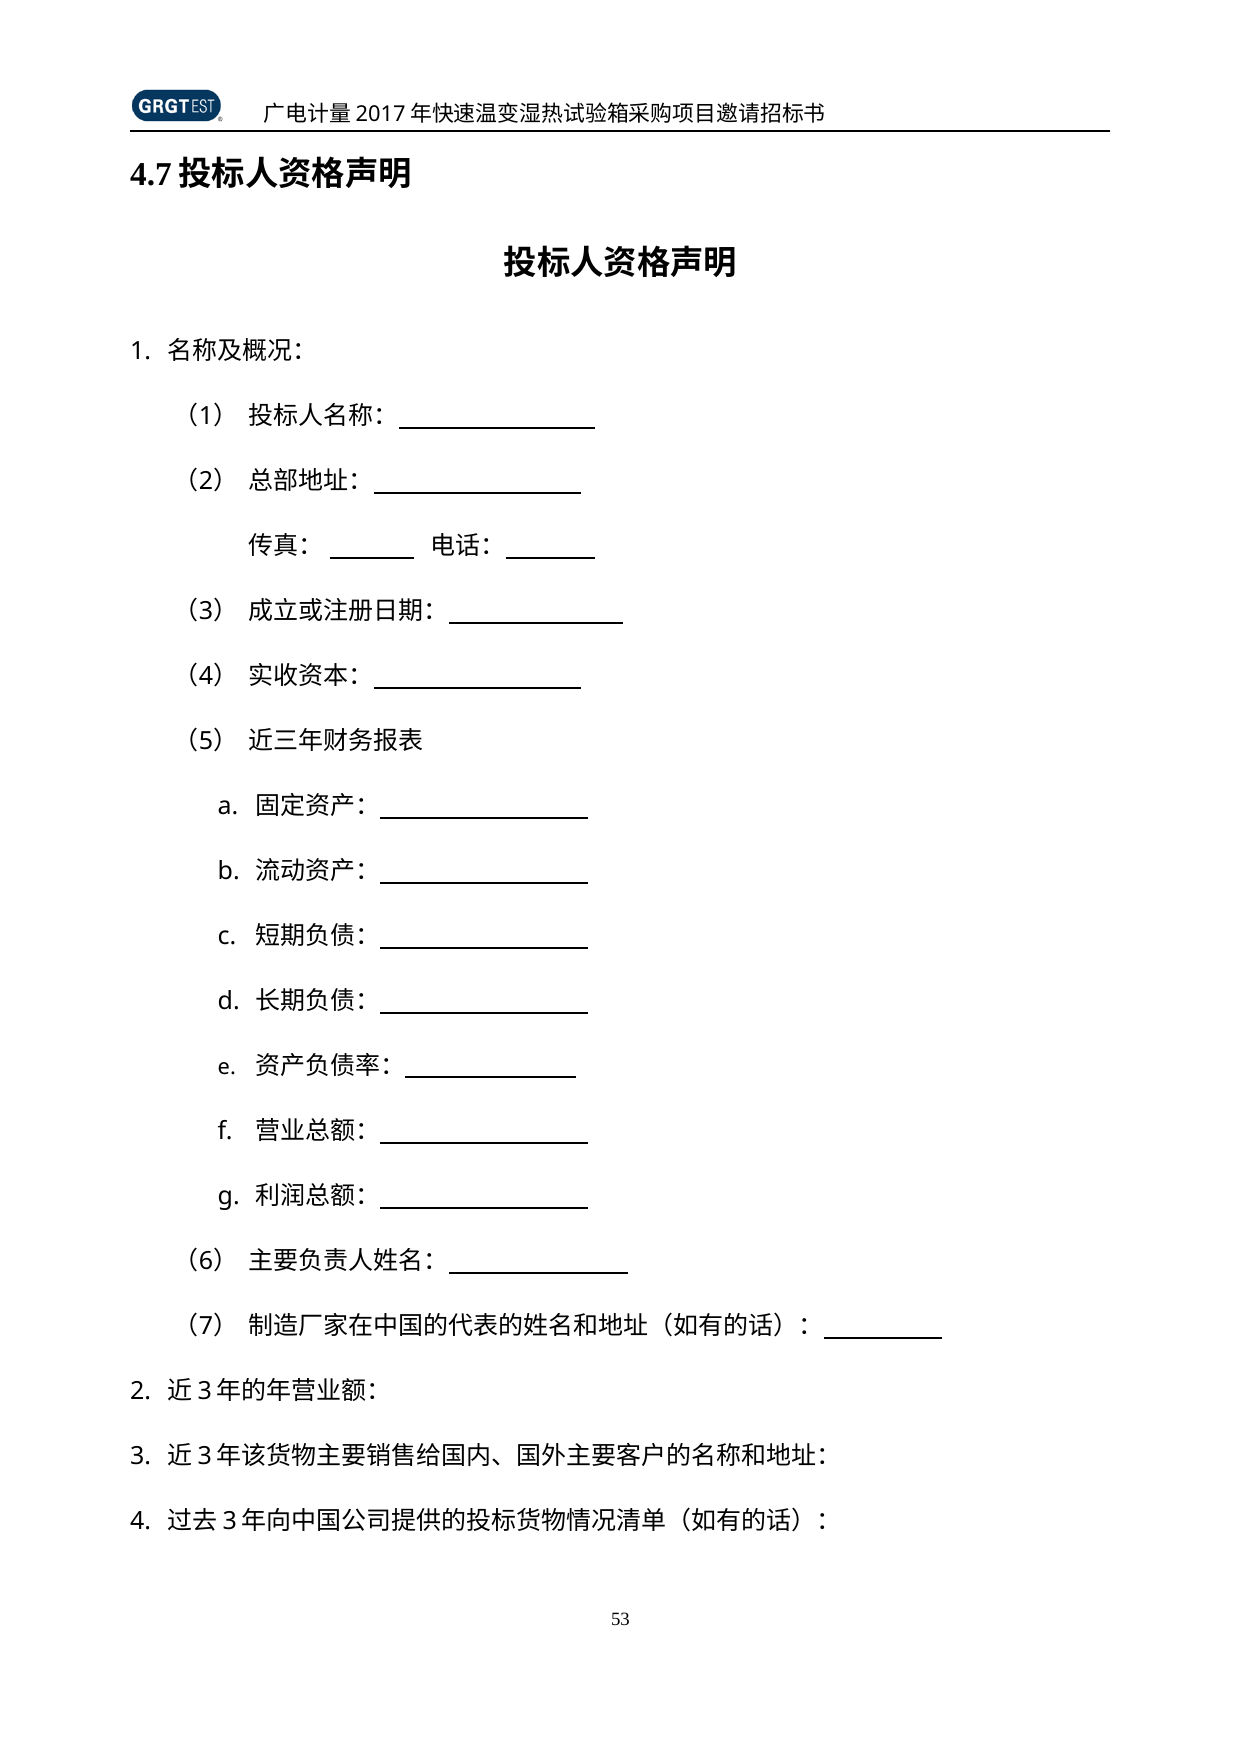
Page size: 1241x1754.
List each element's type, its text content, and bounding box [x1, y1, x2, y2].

text 传真： 电话： [249, 511, 1110, 576]
list 实收资本： [174, 641, 1110, 706]
list 资产负债率： [217, 1031, 1110, 1096]
list 营业总额： [217, 1096, 1110, 1161]
list 主要负责人姓名： [174, 1226, 1110, 1291]
list 投标人名称： [174, 381, 1110, 446]
picture [129, 88, 224, 122]
list 流动资产： [217, 836, 1110, 901]
list 长期负债： [217, 966, 1110, 1031]
list 过去3年向中国公司提供的投标货物情况清单（如有的话）： [130, 1486, 1110, 1551]
text 投标人资格声明 [130, 227, 1110, 292]
list 成立或注册日期： [174, 576, 1110, 641]
list 近3年该货物主要销售给国内、国外主要客户的名称和地址： [130, 1421, 1110, 1486]
list 制造厂家在中国的代表的姓名和地址（如有的话）： [174, 1291, 1110, 1356]
list 利润总额： [217, 1161, 1110, 1226]
list 近3年的年营业额： [130, 1356, 1110, 1421]
list 名称及概况： [130, 316, 1110, 381]
list 总部地址： [174, 446, 1110, 511]
list 固定资产： [217, 771, 1110, 836]
list 近三年财务报表 [174, 706, 1110, 771]
list 短期负债： [217, 901, 1110, 966]
subtitle 4.7投标人资格声明 [130, 138, 1110, 203]
